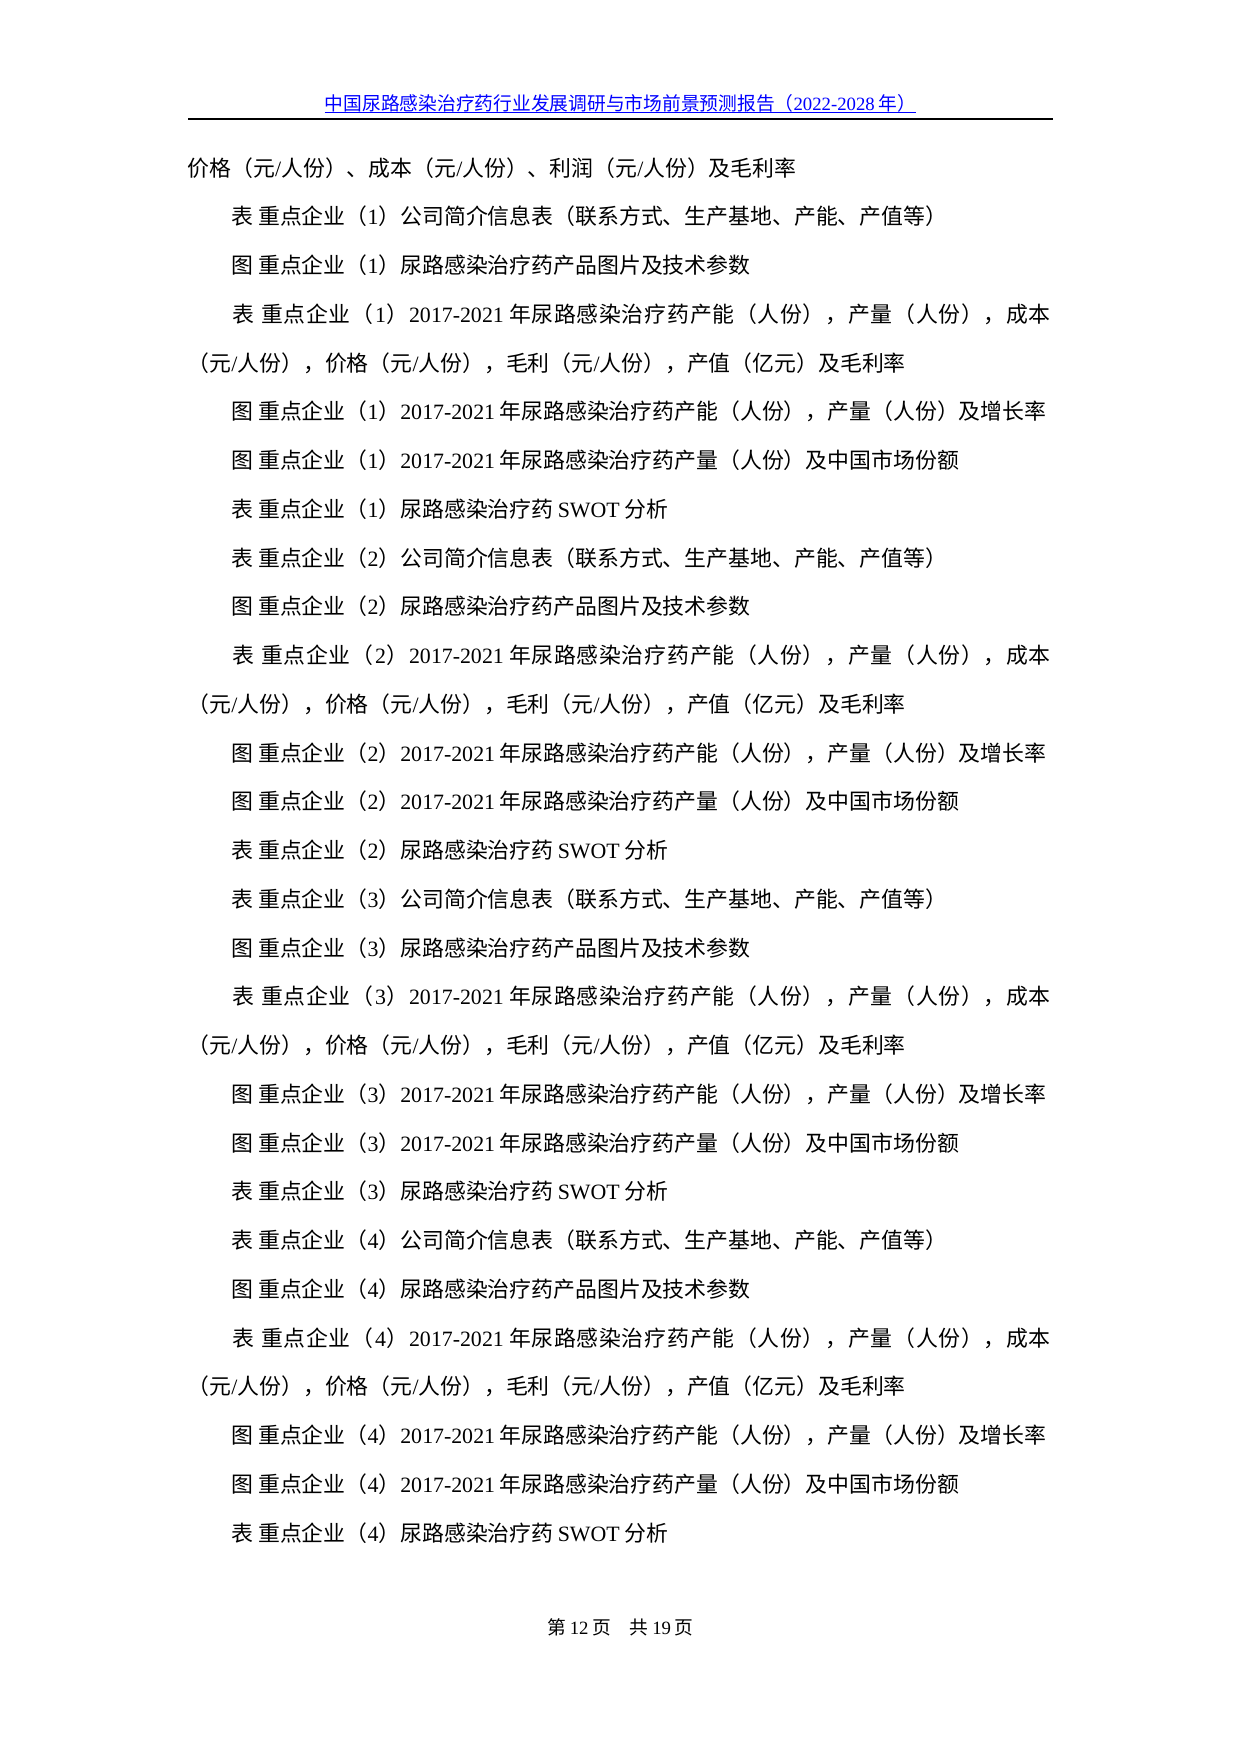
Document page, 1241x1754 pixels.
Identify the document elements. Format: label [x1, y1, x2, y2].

text [187, 150, 1053, 1548]
